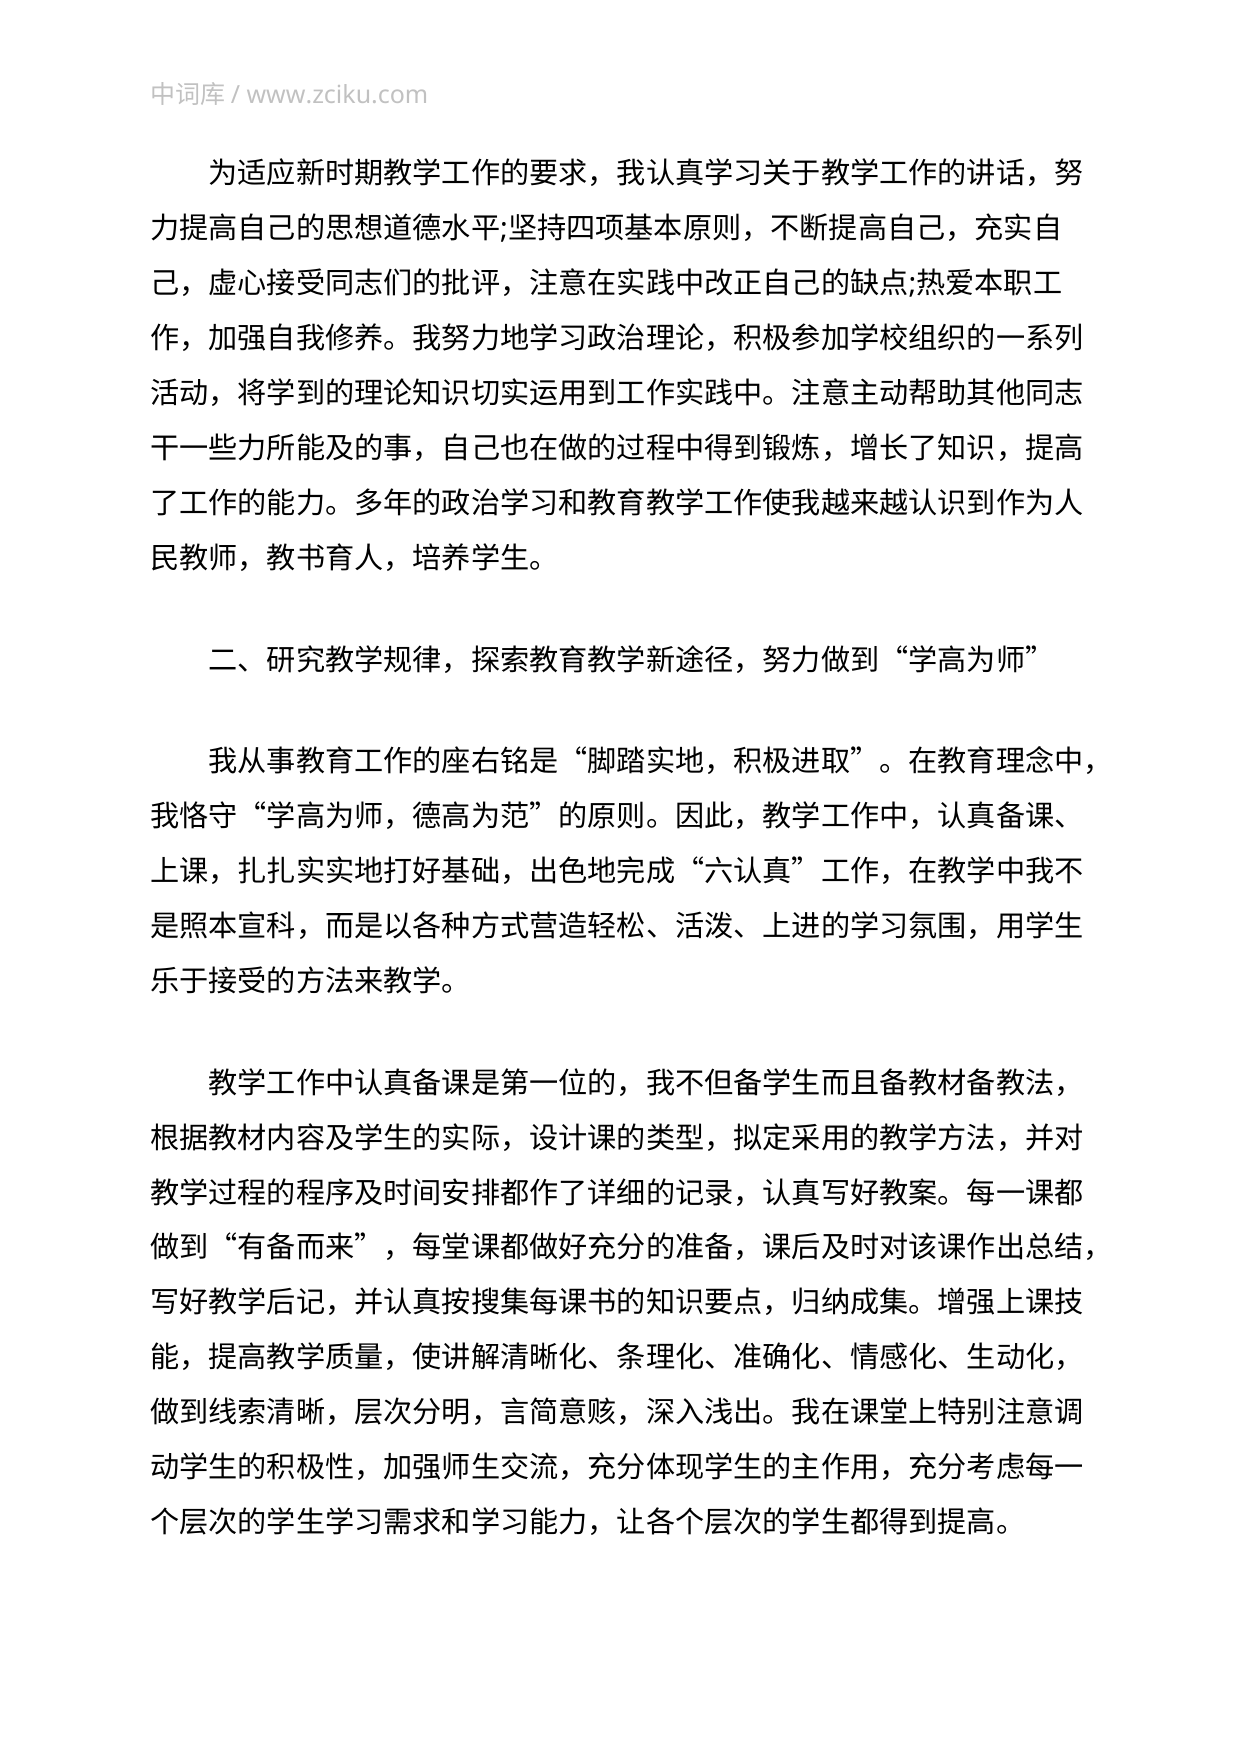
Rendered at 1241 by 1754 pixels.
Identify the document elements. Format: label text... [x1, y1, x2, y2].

text 教学工作中认真备课是第一位的，我不但备学生而且备教材备教法，根据教材内容及学生的实际，设计课的类型，拟定采用的教学方法，并对教学过程的程序及时间安排都作了详细的记录，认真写好教案。每一课都做到“有备而来”，每堂课都做好充分的准备，课后及时对该课作出总结，写好教学后记，并认真按搜集每课书的知识要点，归纳成集。增强上课技能，提高教学质量，使讲解清晰化、条理化、准确化、情感化、生动化，做到线索清晰，层次分明，言简意赅，深入浅出。我在课堂上特别注意调动学生的积极性，加强师生交流，充分体现学生的主作用，充分考虑每一个层次的学生学习需求和学习能力，让各个层次的学生都得到提高。 [150, 1059, 1090, 1541]
text 二、研究教学规律，探索教育教学新途径，努力做到“学高为师” [150, 636, 1090, 678]
text 为适应新时期教学工作的要求，我认真学习关于教学工作的讲话，努力提高自己的思想道德水平;坚持四项基本原则，不断提高自己，充实自己，虚心接受同志们的批评，注意在实践中改正自己的缺点;热爱本职工作，加强自我修养。我努力地学习政治理论，积极参加学校组织的一系列活动，将学到的理论知识切实运用到工作实践中。注意主动帮助其他同志干一些力所能及的事，自己也在做的过程中得到锻炼，增长了知识，提高了工作的能力。多年的政治学习和教育教学工作使我越来越认识到作为人民教师，教书育人，培养学生。 [150, 150, 1090, 577]
text 我从事教育工作的座右铭是“脚踏实地，积极进取”。在教育理念中，我恪守“学高为师，德高为范”的原则。因此，教学工作中，认真备课、上课，扎扎实实地打好基础，出色地完成“六认真”工作，在教学中我不是照本宣科，而是以各种方式营造轻松、活泼、上进的学习氛围，用学生乐于接受的方法来教学。 [150, 738, 1090, 1000]
